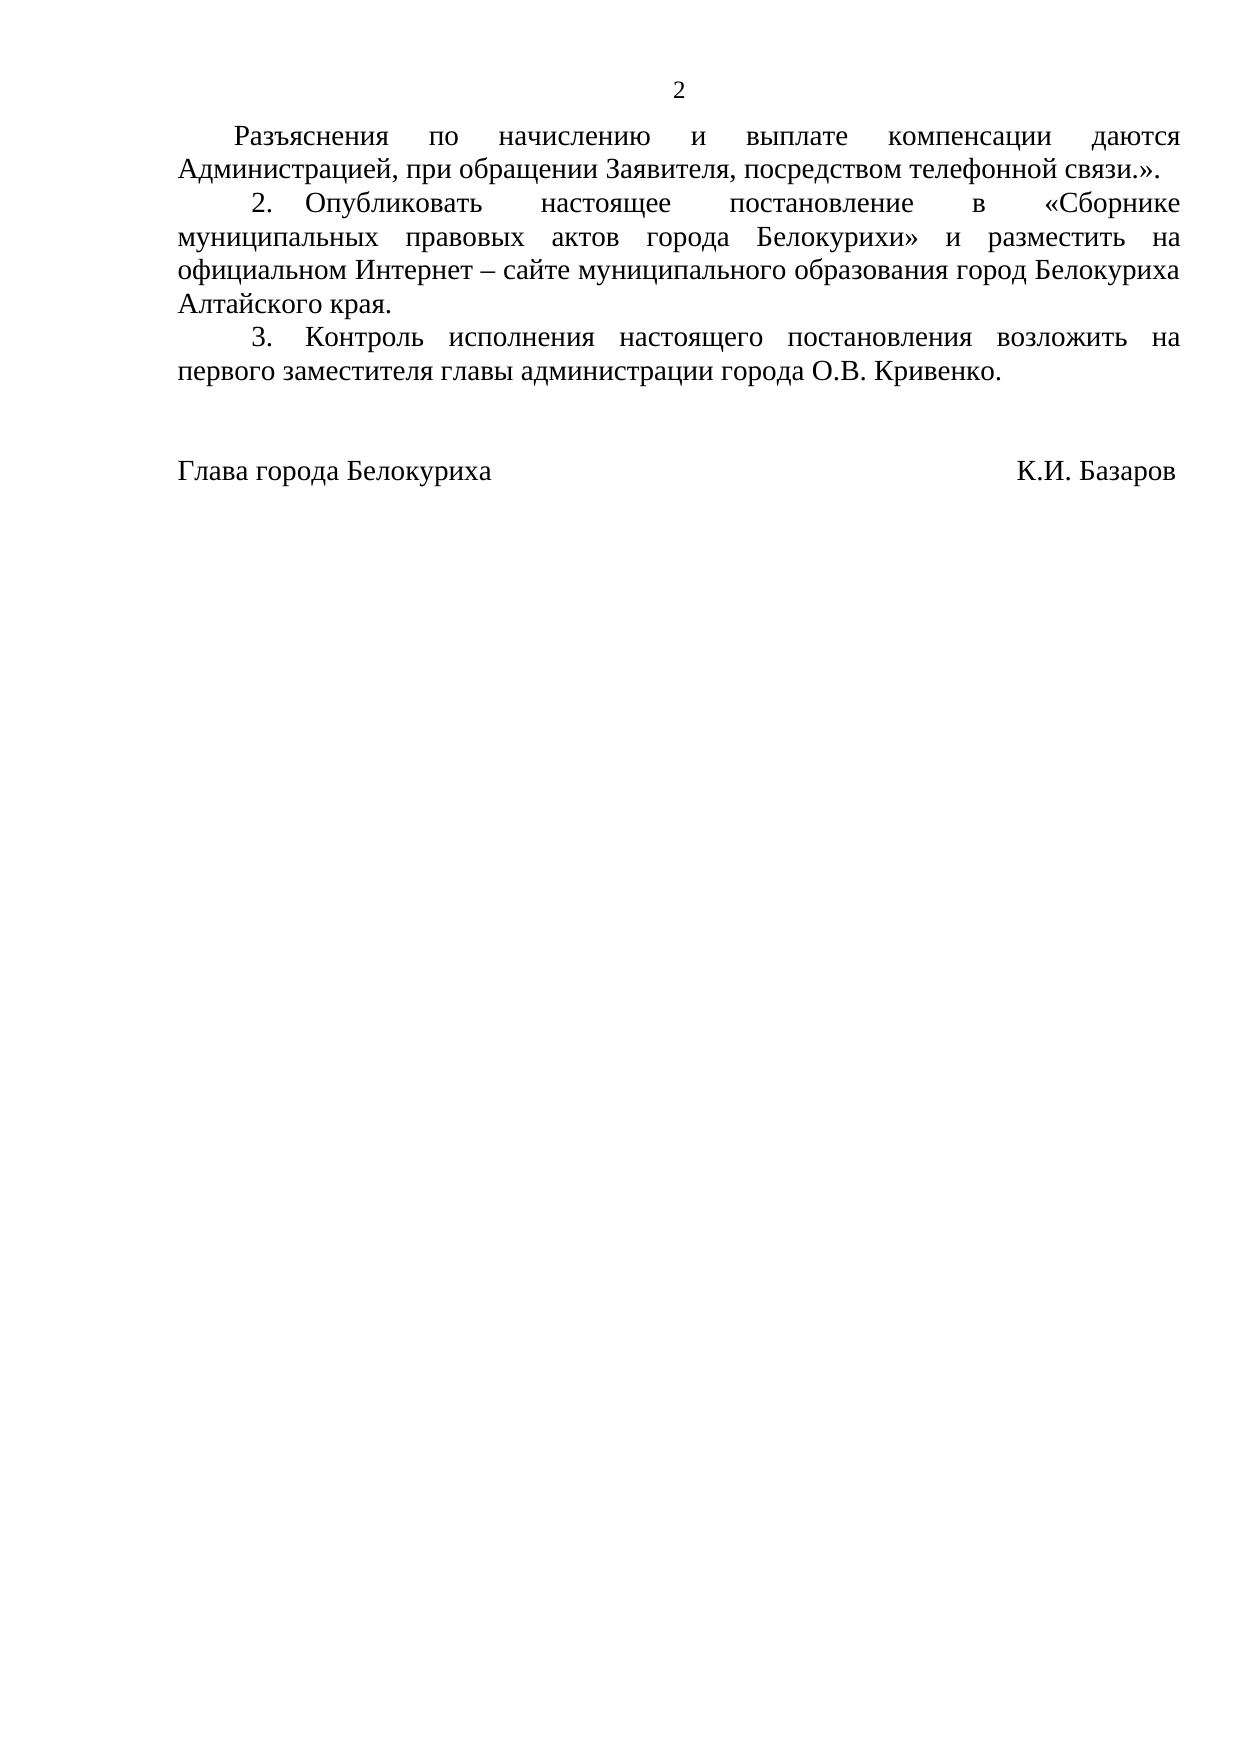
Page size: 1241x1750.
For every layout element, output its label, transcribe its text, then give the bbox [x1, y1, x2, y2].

text Разъяснения по начислению и выплате компенсации даются Администрацией, при обращении Заявителя, посредством телефонной связи.». [177, 118, 1181, 185]
text Глава города Белокуриха К.И. Базаров [177, 453, 1181, 487]
list Контроль исполнения настоящего постановления возложить на первого заместителя главы администрации города О.В. Кривенко. [177, 319, 1181, 386]
list Опубликовать настоящее постановление в «Сборнике муниципальных правовых актов города Белокурихи» и разместить на официальном Интернет – сайте муниципального образования город Белокуриха Алтайского края. [177, 185, 1181, 319]
